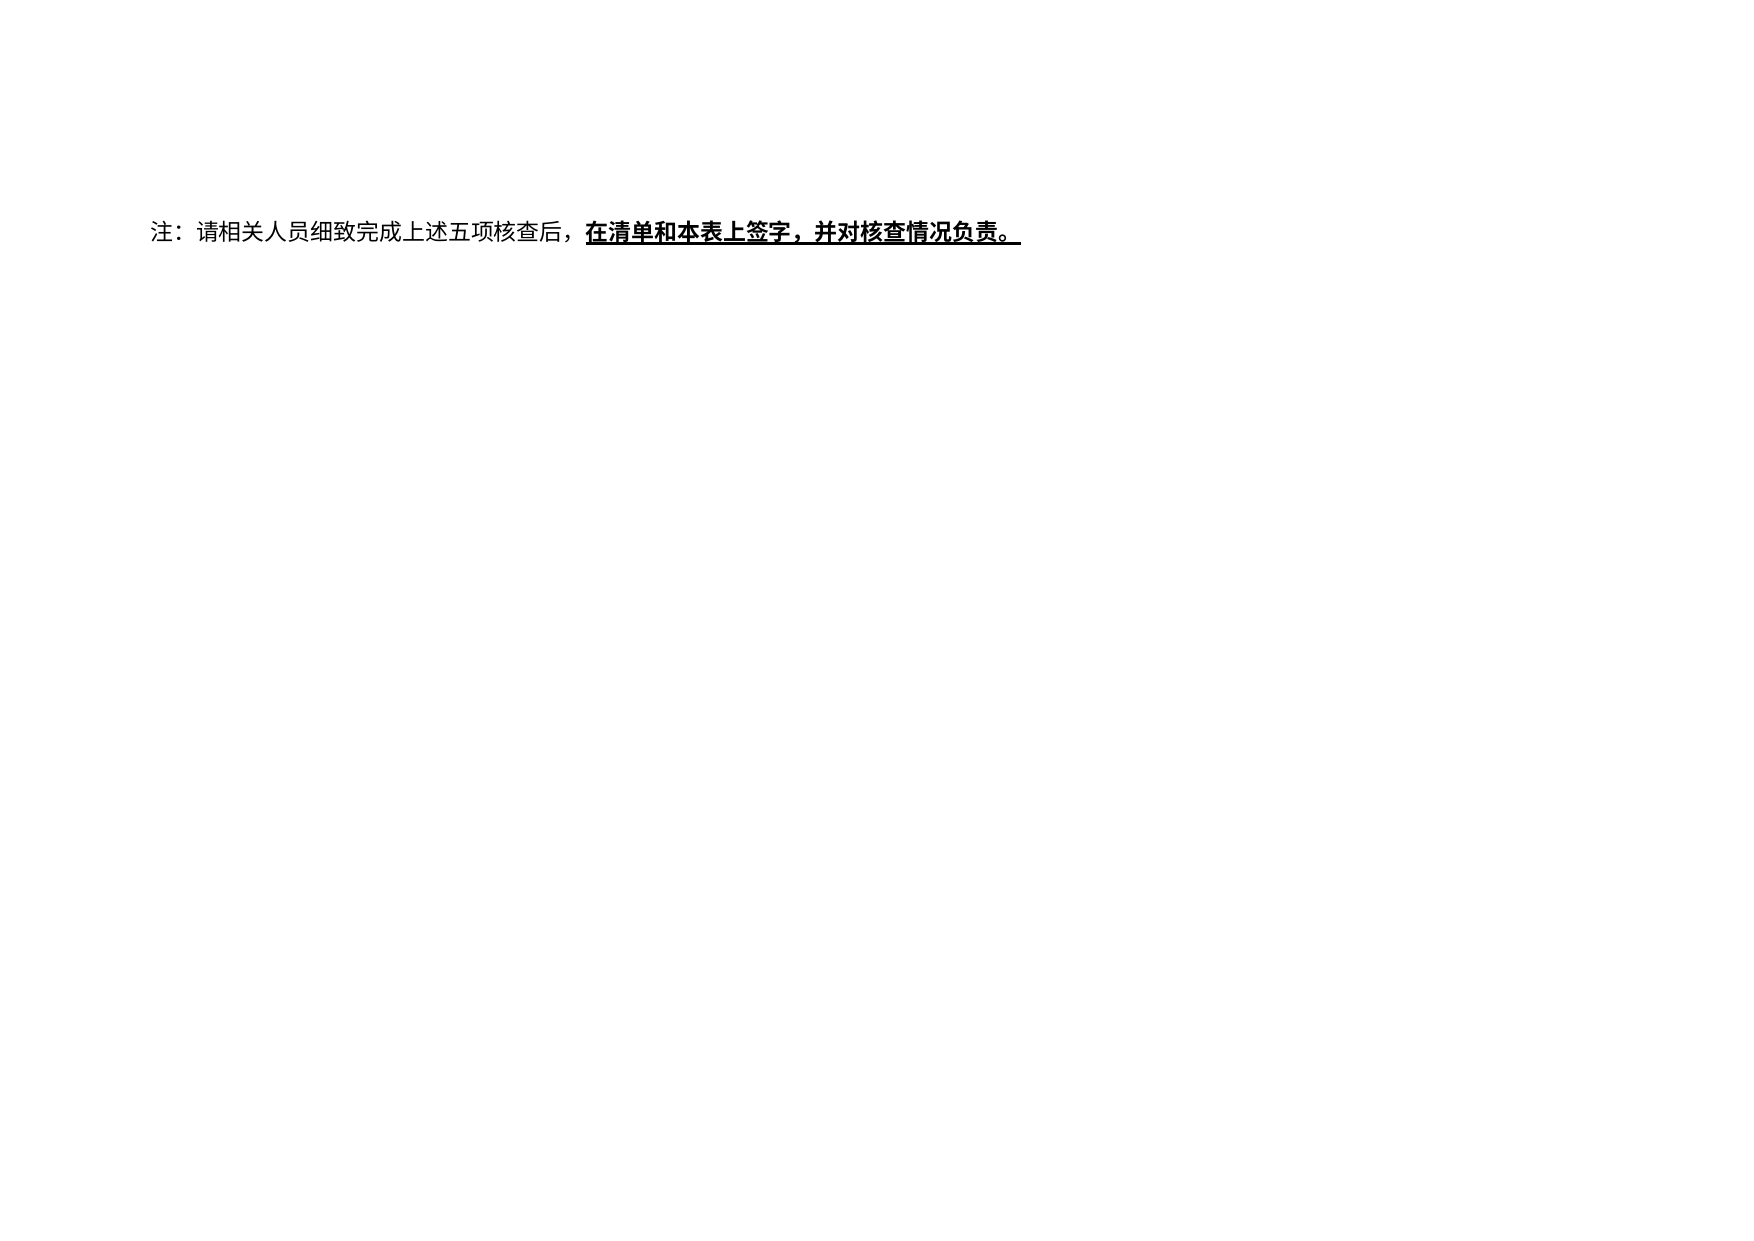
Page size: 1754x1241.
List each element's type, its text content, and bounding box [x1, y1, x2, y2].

text 注：请相关人员细致完成上述五项核查后，在清单和本表上签字，并对核查情况负责。 [150, 198, 1604, 263]
